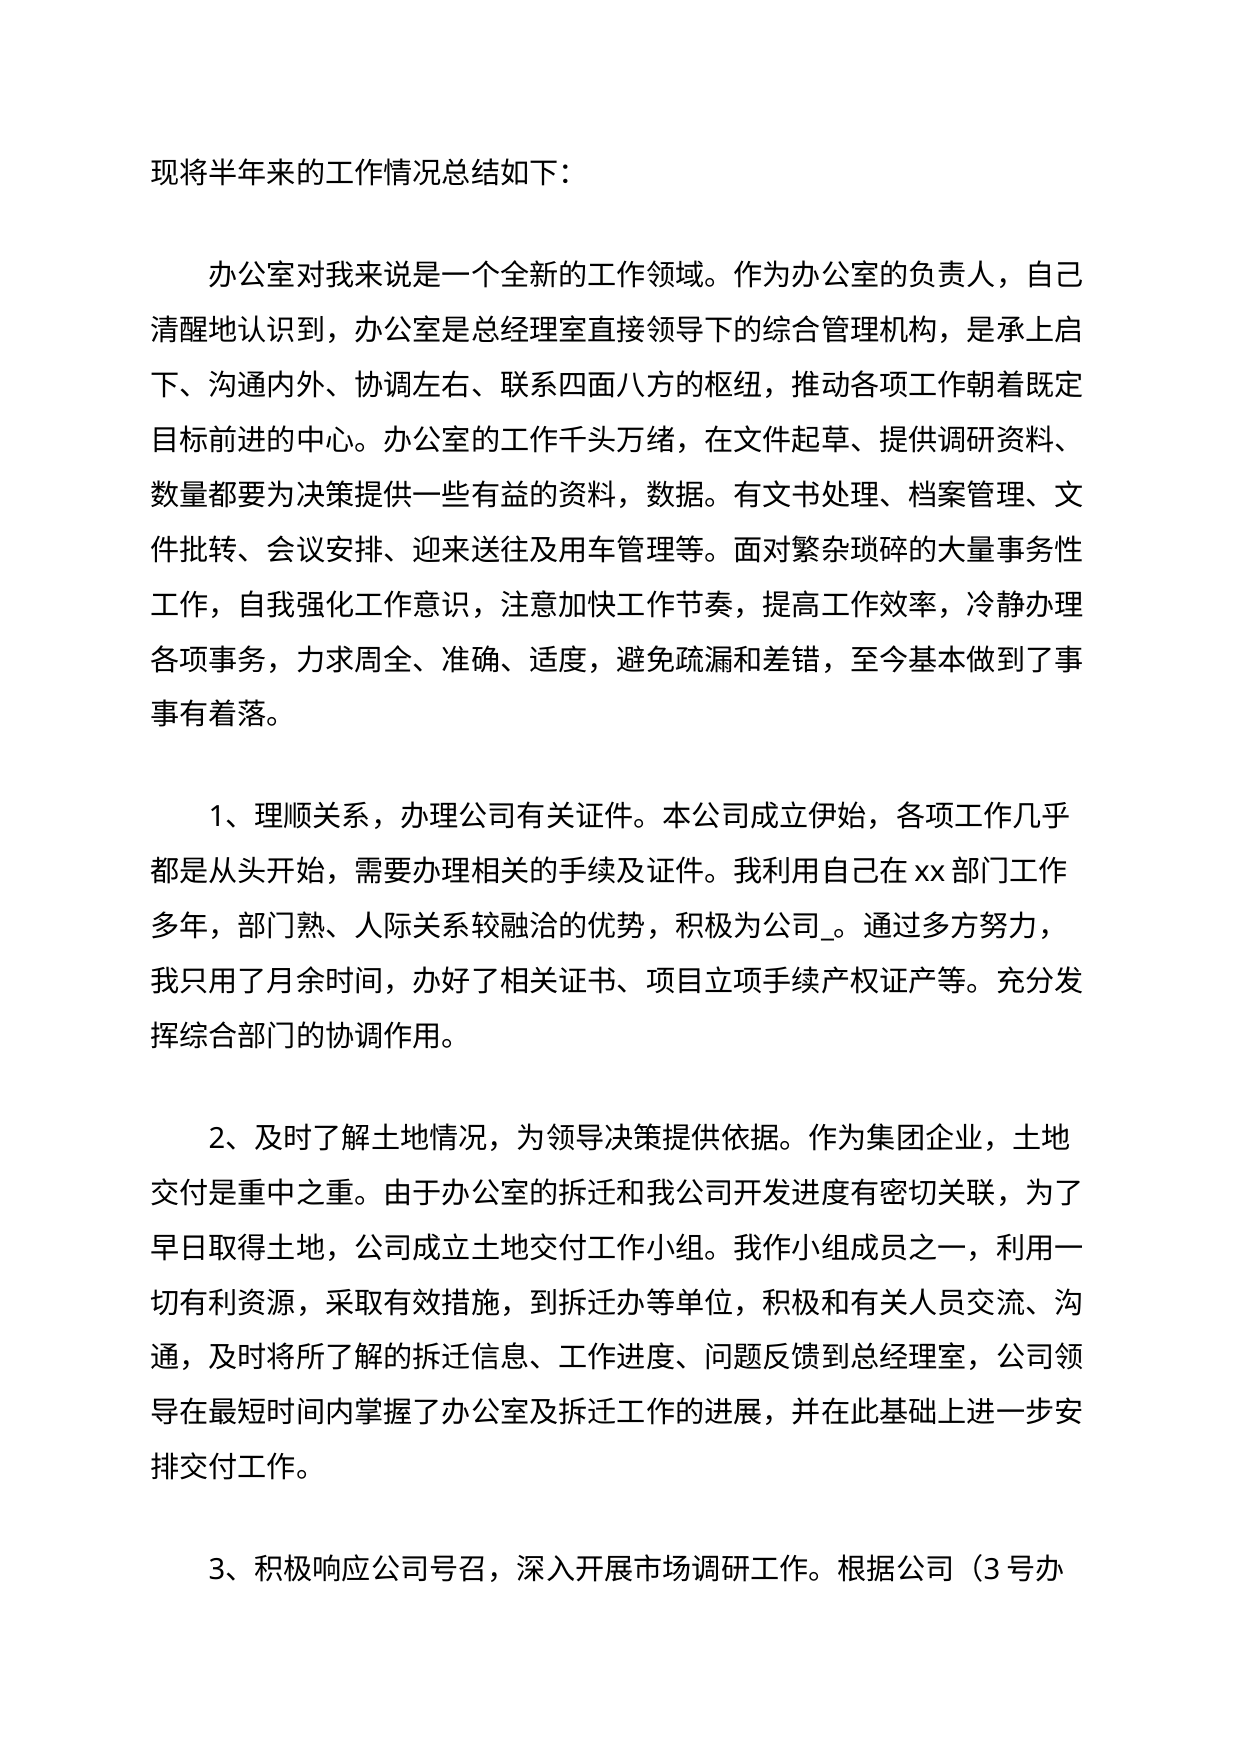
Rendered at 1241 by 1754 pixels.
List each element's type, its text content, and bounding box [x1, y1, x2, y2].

text 办公室对我来说是一个全新的工作领域。作为办公室的负责人，自己清醒地认识到，办公室是总经理室直接领导下的综合管理机构，是承上启下、沟通内外、协调左右、联系四面八方的枢纽，推动各项工作朝着既定目标前进的中心。办公室的工作千头万绪，在文件起草、提供调研资料、数量都要为决策提供一些有益的资料，数据。有文书处理、档案管理、文件批转、会议安排、迎来送往及用车管理等。面对繁杂琐碎的大量事务性工作，自我强化工作意识，注意加快工作节奏，提高工作效率，冷静办理各项事务，力求周全、准确、适度，避免疏漏和差错，至今基本做到了事事有着落。 [150, 252, 1090, 733]
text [150, 1546, 1090, 1588]
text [150, 150, 1090, 192]
text 1、理顺关系，办理公司有关证件。本公司成立伊始，各项工作几乎都是从头开始，需要办理相关的手续及证件。我利用自己在xx部门工作多年，部门熟、人际关系较融洽的优势，积极为公司_。通过多方努力，我只用了月余时间，办好了相关证书、项目立项手续产权证产等。充分发挥综合部门的协调作用。 [150, 793, 1090, 1055]
text 2、及时了解土地情况，为领导决策提供依据。作为集团企业，土地交付是重中之重。由于办公室的拆迁和我公司开发进度有密切关联，为了早日取得土地，公司成立土地交付工作小组。我作小组成员之一，利用一切有利资源，采取有效措施，到拆迁办等单位，积极和有关人员交流、沟通，及时将所了解的拆迁信息、工作进度、问题反馈到总经理室，公司领导在最短时间内掌握了办公室及拆迁工作的进展，并在此基础上进一步安排交付工作。 [150, 1114, 1090, 1486]
